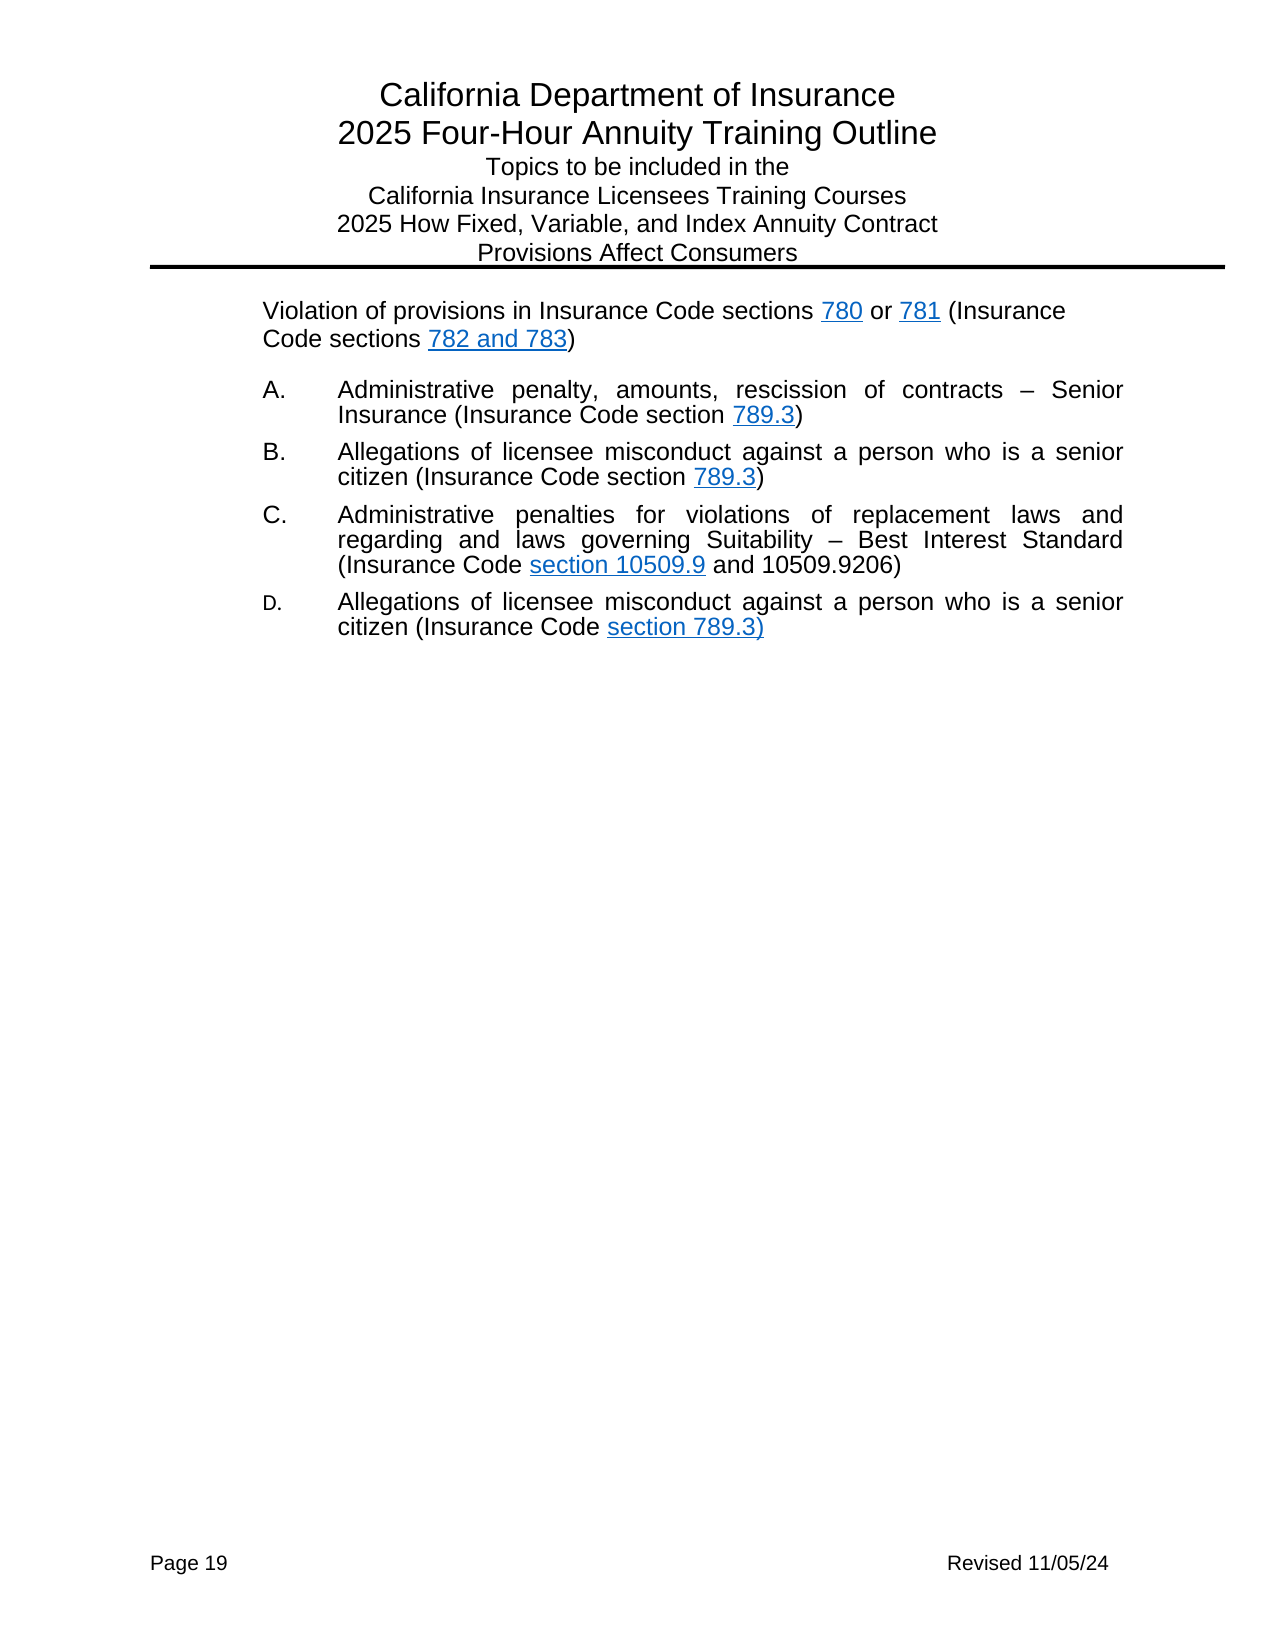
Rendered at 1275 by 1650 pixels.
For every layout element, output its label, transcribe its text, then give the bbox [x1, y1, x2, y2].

list Allegations of licensee misconduct against a person who is a senior citizen (Insurance Code section 789.3) [262, 591, 1125, 641]
list Allegations of licensee misconduct against a person who is a senior citizen (Insurance Code section 789.3) [262, 441, 1125, 491]
list Administrative penalty, amounts, rescission of contracts – Senior Insurance (Insurance Code section 789.3) [262, 378, 1125, 428]
list Administrative penalties for violations of replacement laws and regarding and laws governing Suitability – Best Interest Standard (Insurance Code section 10509.9 and 10509.9206) [262, 503, 1125, 578]
list Violation of provisions in Insurance Code sections 780 or 781 (Insurance Code sections 782 and 783) [262, 296, 1125, 353]
